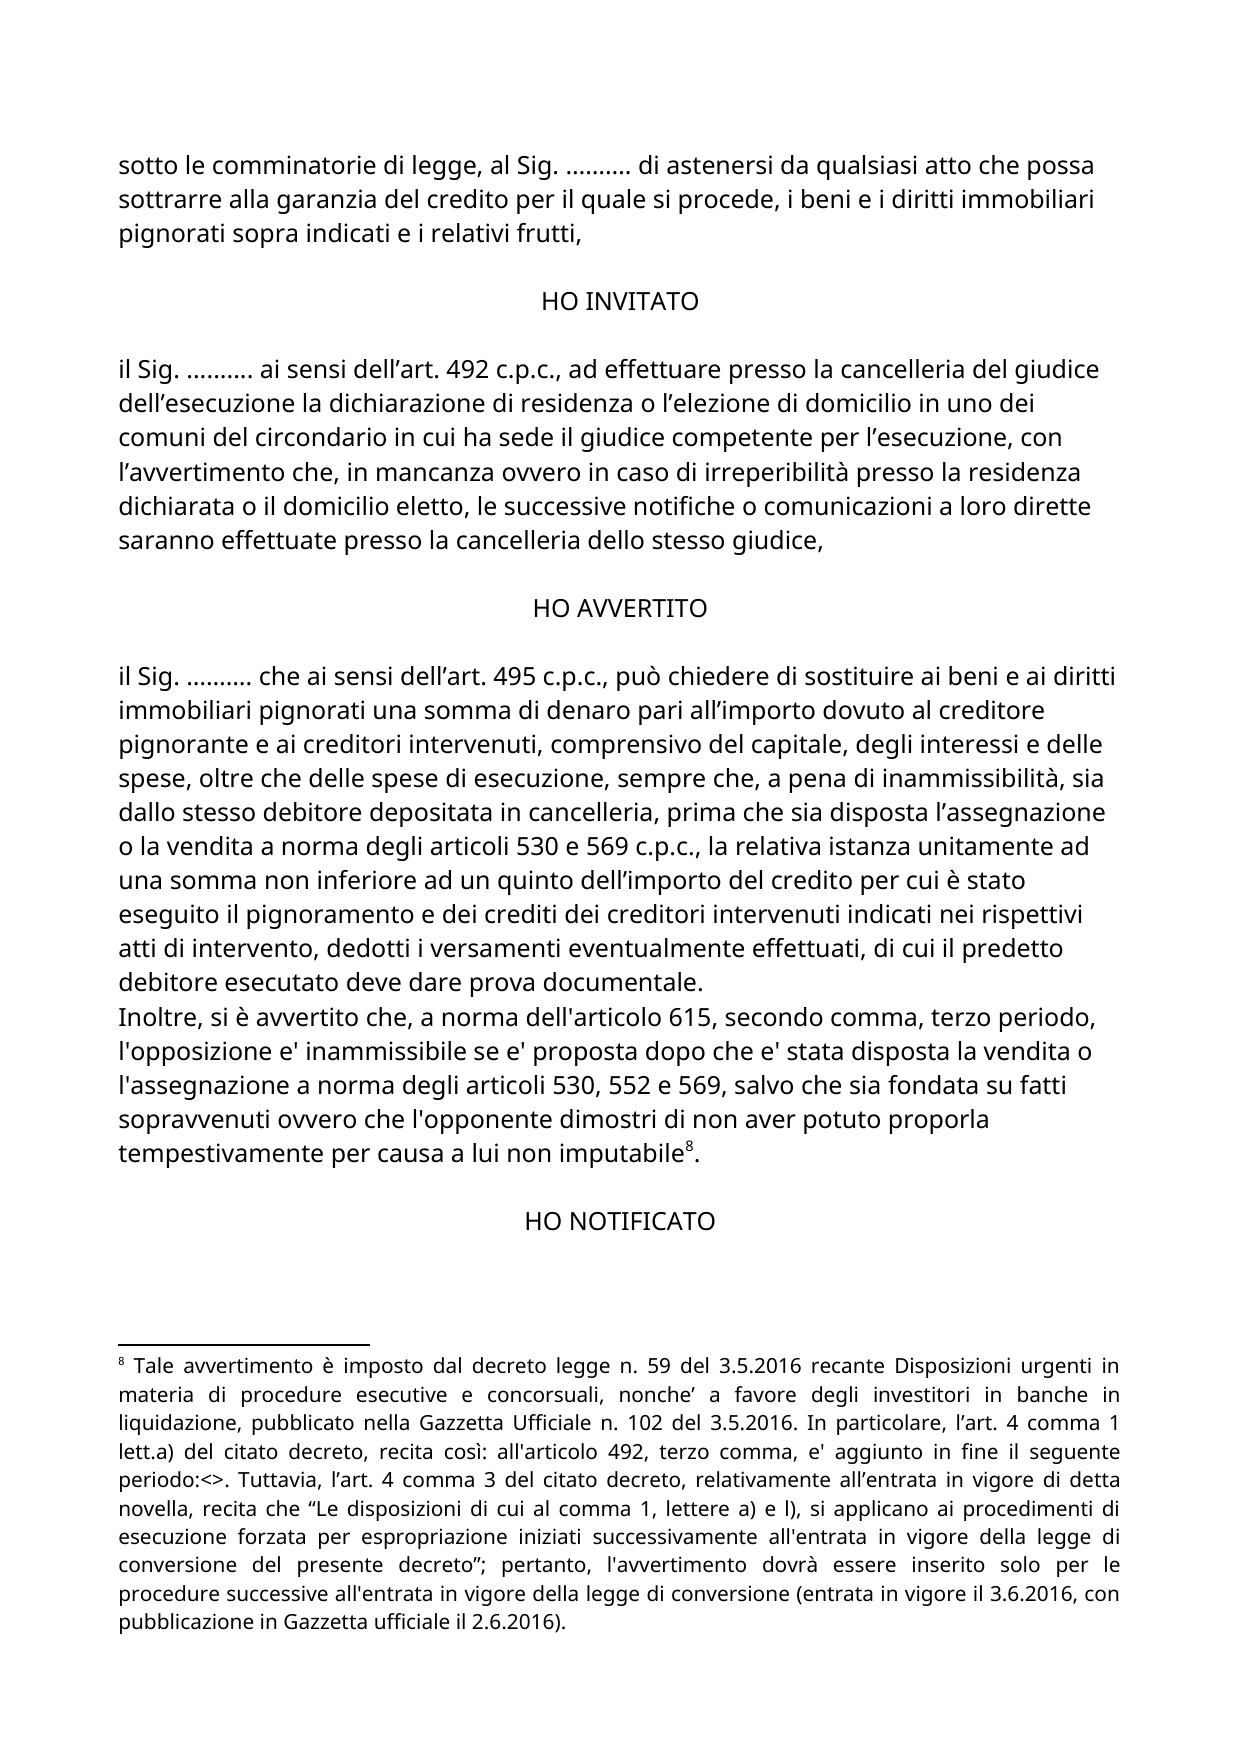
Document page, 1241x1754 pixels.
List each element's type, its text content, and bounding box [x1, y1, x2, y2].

text HO INVITATO [118, 284, 1122, 318]
text il Sig. ………. che ai sensi dell’art. 495 c.p.c., può chiedere di sostituire ai beni e ai diritti immobiliari pignorati una somma di denaro pari all’importo dovuto al creditore pignorante e ai creditori intervenuti, comprensivo del capitale, degli interessi e delle spese, oltre che delle spese di esecuzione, sempre che, a pena di inammissibilità, sia dallo stesso debitore depositata in cancelleria, prima che sia disposta l’assegnazione o la vendita a norma degli articoli 530 e 569 c.p.c., la relativa istanza unitamente ad una somma non inferiore ad un quinto dell’importo del credito per cui è stato eseguito il pignoramento e dei crediti dei creditori intervenuti indicati nei rispettivi atti di intervento, dedotti i versamenti eventualmente effettuati, di cui il predetto debitore esecutato deve dare prova documentale. [118, 658, 1122, 999]
text sotto le comminatorie di legge, al Sig. ………. di astenersi da qualsiasi atto che possa sottrarre alla garanzia del credito per il quale si procede, i beni e i diritti immobiliari pignorati sopra indicati e i relativi frutti, [118, 148, 1122, 250]
text HO NOTIFICATO [118, 1203, 1122, 1238]
text il Sig. .......... ai sensi dell’art. 492 c.p.c., ad effettuare presso la cancelleria del giudice dell’esecuzione la dichiarazione di residenza o l’elezione di domicilio in uno dei comuni del circondario in cui ha sede il giudice competente per l’esecuzione, con l’avvertimento che, in mancanza ovvero in caso di irreperibilità presso la residenza dichiarata o il domicilio eletto, le successive notifiche o comunicazioni a loro dirette saranno effettuate presso la cancelleria dello stesso giudice, [118, 352, 1122, 556]
text HO AVVERTITO [118, 590, 1122, 624]
text Inoltre, si è avvertito che, a norma dell'articolo 615, secondo comma, terzo periodo, l'opposizione e' inammissibile se e' proposta dopo che e' stata disposta la vendita o l'assegnazione a norma degli articoli 530, 552 e 569, salvo che sia fondata su fatti sopravvenuti ovvero che l'opponente dimostri di non aver potuto proporla tempestivamente per causa a lui non imputabile. [118, 999, 1122, 1169]
